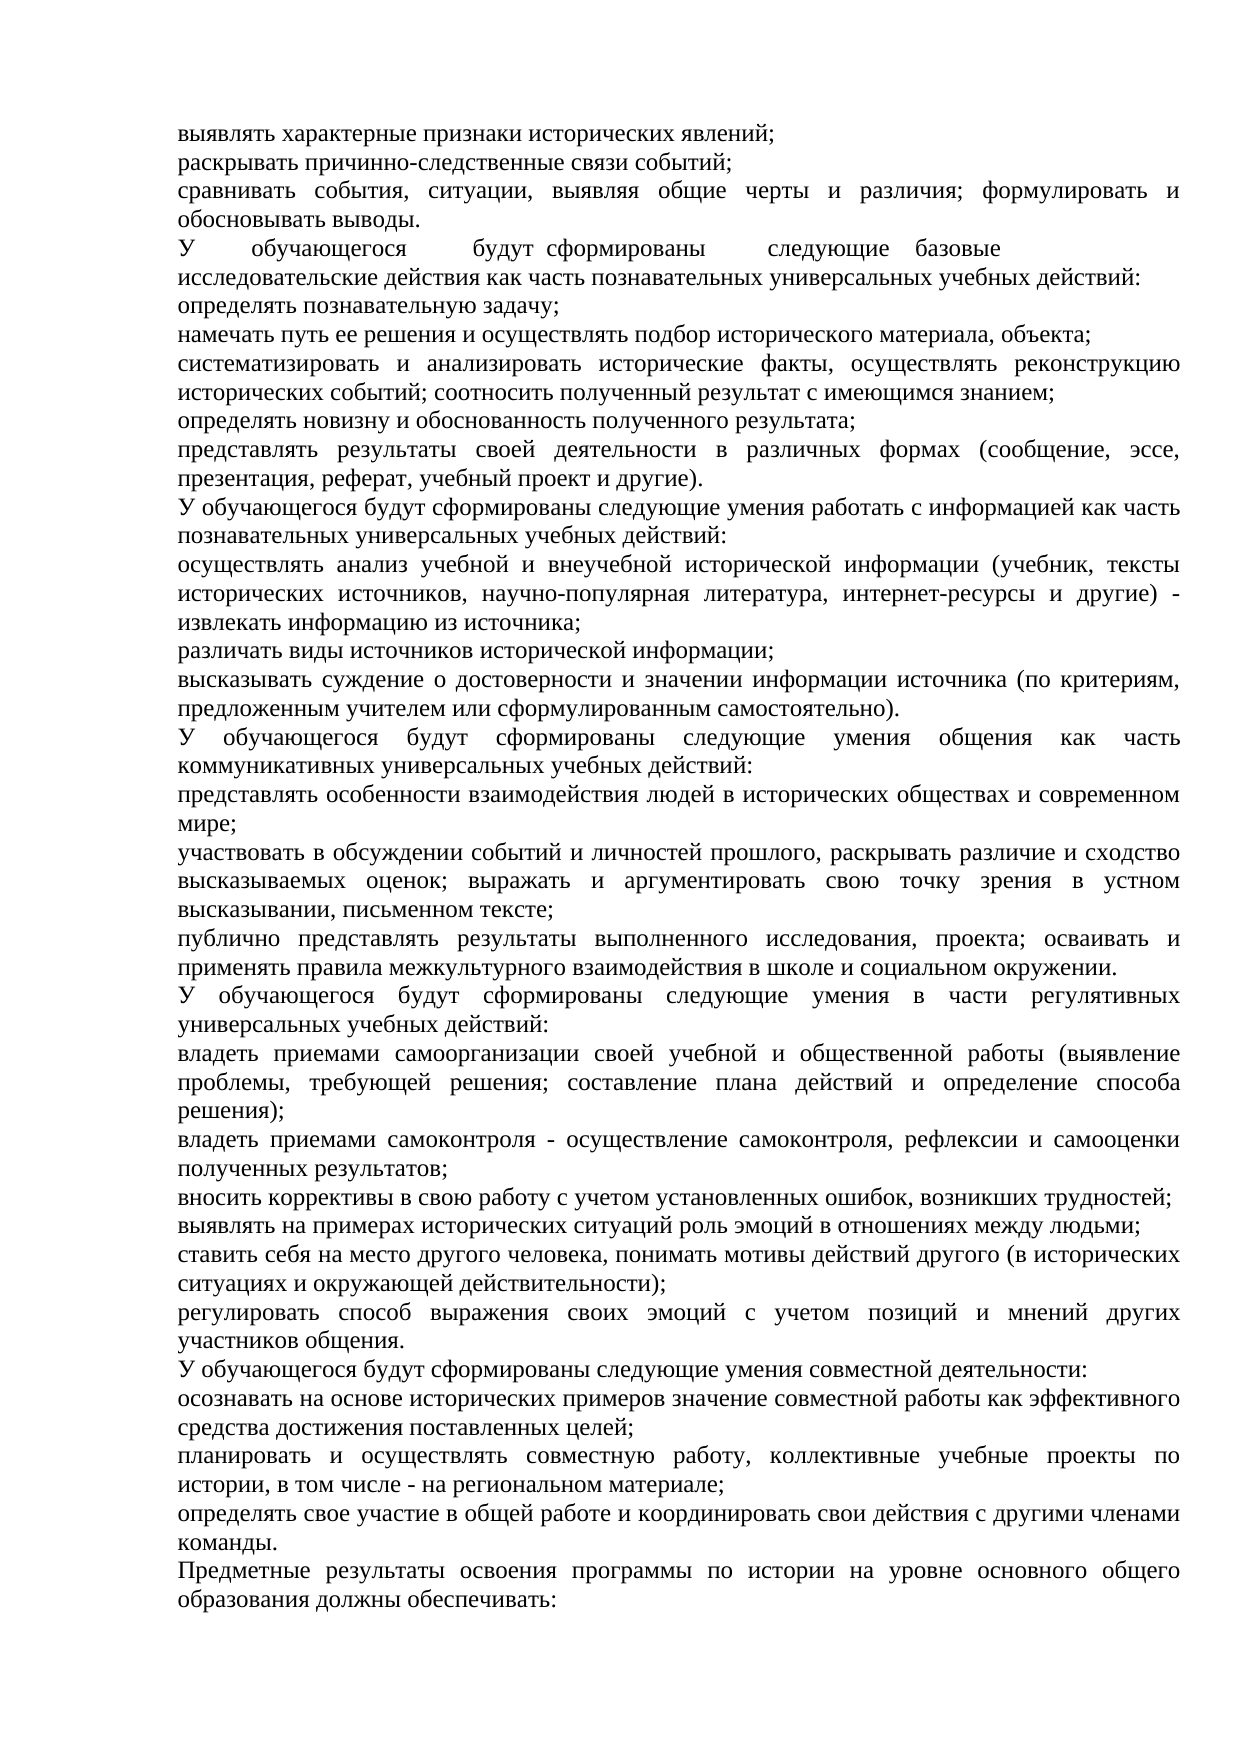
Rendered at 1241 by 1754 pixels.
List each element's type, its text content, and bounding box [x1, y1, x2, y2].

text ставить себя на место другого человека, понимать мотивы действий другого (в исторических ситуациях и окружающей действительности); [177, 1239, 1181, 1297]
text Предметные результаты освоения программы по истории на уровне основного общего образования должны обеспечивать: [177, 1556, 1181, 1613]
text выявлять характерные признаки исторических явлений; [177, 118, 1181, 147]
text раскрывать причинно-следственные связи событий; [177, 147, 1181, 176]
text У обучающегося будут сформированы следующие умения в части регулятивных универсальных учебных действий: [177, 981, 1181, 1038]
text намечать путь ее решения и осуществлять подбор исторического материала, объекта; [177, 319, 1181, 348]
text регулировать способ выражения своих эмоций с учетом позиций и мнений других участников общения. [177, 1297, 1181, 1354]
text систематизировать и анализировать исторические факты, осуществлять реконструкцию исторических событий; соотносить полученный результат с имеющимся знанием; [177, 348, 1181, 406]
text различать виды источников исторической информации; [177, 636, 1181, 664]
text представлять особенности взаимодействия людей в исторических обществах и современном мире; [177, 779, 1181, 837]
text определять свое участие в общей работе и координировать свои действия с другими членами команды. [177, 1498, 1181, 1556]
text У обучающегося будут сформированы следующие базовые [177, 233, 1181, 262]
text У обучающегося будут сформированы следующие умения совместной деятельности: [177, 1354, 1181, 1383]
text сравнивать события, ситуации, выявляя общие черты и различия; формулировать и обосновывать выводы. [177, 176, 1181, 233]
text владеть приемами самоорганизации своей учебной и общественной работы (выявление проблемы, требующей решения; составление плана действий и определение способа решения); [177, 1038, 1181, 1124]
text участвовать в обсуждении событий и личностей прошлого, раскрывать различие и сходство высказываемых оценок; выражать и аргументировать свою точку зрения в устном высказывании, письменном тексте; [177, 837, 1181, 923]
text осуществлять анализ учебной и внеучебной исторической информации (учебник, тексты исторических источников, научно-популярная литература, интернет-ресурсы и другие) - извлекать информацию из источника; [177, 549, 1181, 636]
text определять познавательную задачу; [177, 291, 1181, 319]
text У обучающегося будут сформированы следующие умения работать с информацией как часть познавательных универсальных учебных действий: [177, 492, 1181, 549]
text исследовательские действия как часть познавательных универсальных учебных действий: [177, 262, 1181, 291]
text планировать и осуществлять совместную работу, коллективные учебные проекты по истории, в том числе - на региональном материале; [177, 1441, 1181, 1498]
text владеть приемами самоконтроля - осуществление самоконтроля, рефлексии и самооценки полученных результатов; [177, 1124, 1181, 1182]
text выявлять на примерах исторических ситуаций роль эмоций в отношениях между людьми; [177, 1211, 1181, 1239]
text осознавать на основе исторических примеров значение совместной работы как эффективного средства достижения поставленных целей; [177, 1383, 1181, 1441]
text высказывать суждение о достоверности и значении информации источника (по критериям, предложенным учителем или сформулированным самостоятельно). [177, 664, 1181, 722]
text У обучающегося будут сформированы следующие умения общения как часть коммуникативных универсальных учебных действий: [177, 722, 1181, 779]
text определять новизну и обоснованность полученного результата; [177, 406, 1181, 434]
text публично представлять результаты выполненного исследования, проекта; осваивать и применять правила межкультурного взаимодействия в школе и социальном окружении. [177, 923, 1181, 981]
text представлять результаты своей деятельности в различных формах (сообщение, эссе, презентация, реферат, учебный проект и другие). [177, 434, 1181, 492]
text вносить коррективы в свою работу с учетом установленных ошибок, возникших трудностей; [177, 1182, 1181, 1211]
